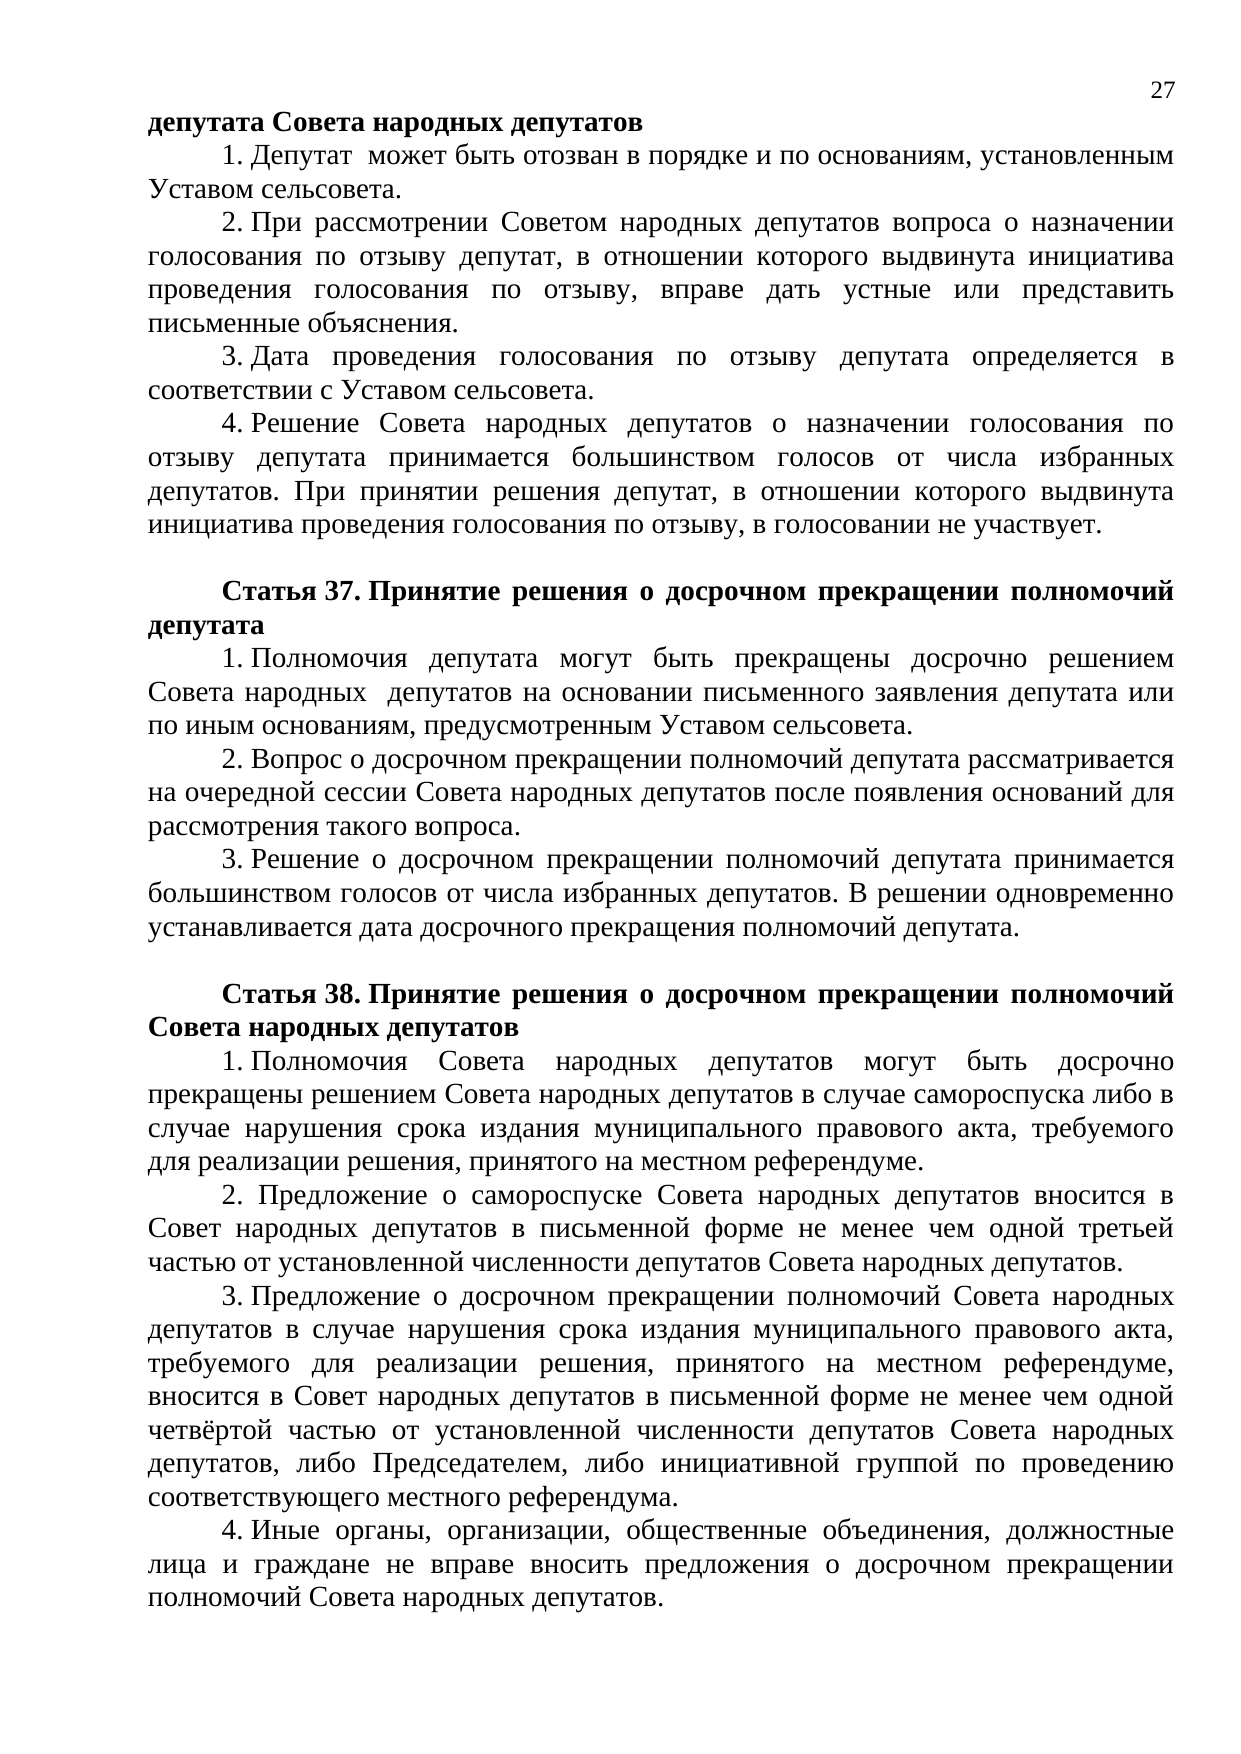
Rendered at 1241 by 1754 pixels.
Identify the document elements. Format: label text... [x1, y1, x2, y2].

text 4. Решение Совета народных депутатов о назначении голосования по отзыву депутата принимается большинством голосов от числа избранных депутатов. При принятии решения депутат, в отношении которого выдвинута инициатива проведения голосования по отзыву, в голосовании не участвует. [148, 406, 1175, 540]
text 3. Предложение о досрочном прекращении полномочий Совета народных депутатов в случае нарушения срока издания муниципального правового акта, требуемого для реализации решения, принятого на местном референдуме, вносится в Совет народных депутатов в письменной форме не менее чем одной четвёртой частью от установленной численности депутатов Совета народных депутатов, либо Председателем, либо инициативной группой по проведению соответствующего местного референдума. [148, 1278, 1175, 1512]
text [148, 104, 1175, 137]
text 2. Вопрос о досрочном прекращении полномочий депутата рассматривается на очередной сессии Совета народных депутатов после появления оснований для рассмотрения такого вопроса. [148, 741, 1175, 842]
text 2. При рассмотрении Советом народных депутатов вопроса о назначении голосования по отзыву депутат, в отношении которого выдвинута инициатива проведения голосования по отзыву, вправе дать устные или представить письменные объяснения. [148, 204, 1175, 338]
text 3. Решение о досрочном прекращении полномочий депутата принимается большинством голосов от числа избранных депутатов. В решении одновременно устанавливается дата досрочного прекращения полномочий депутата. [148, 842, 1175, 942]
text Статья 38. Принятие решения о досрочном прекращении полномочий Совета народных депутатов [148, 976, 1175, 1043]
text 1. Полномочия Совета народных депутатов могут быть досрочно прекращены решением Совета народных депутатов в случае самороспуска либо в случае нарушения срока издания муниципального правового акта, требуемого для реализации решения, принятого на местном референдуме. [148, 1043, 1175, 1177]
text 2. Предложение о самороспуске Совета народных депутатов вносится в Совет народных депутатов в письменной форме не менее чем одной третьей частью от установленной численности депутатов Совета народных депутатов. [148, 1177, 1175, 1278]
text 3. Дата проведения голосования по отзыву депутата определяется в соответствии с Уставом сельсовета. [148, 338, 1175, 406]
text Статья 37. Принятие решения о досрочном прекращении полномочий депутата [148, 573, 1175, 640]
text 1. Депутат может быть отозван в порядке и по основаниям, установленным Уставом сельсовета. [148, 137, 1175, 204]
text 1. Полномочия депутата могут быть прекращены досрочно решением Совета народных депутатов на основании письменного заявления депутата или по иным основаниям, предусмотренным Уставом сельсовета. [148, 640, 1175, 741]
text 4. Иные органы, организации, общественные объединения, должностные лица и граждане не вправе вносить предложения о досрочном прекращении полномочий Совета народных депутатов. [148, 1512, 1175, 1613]
